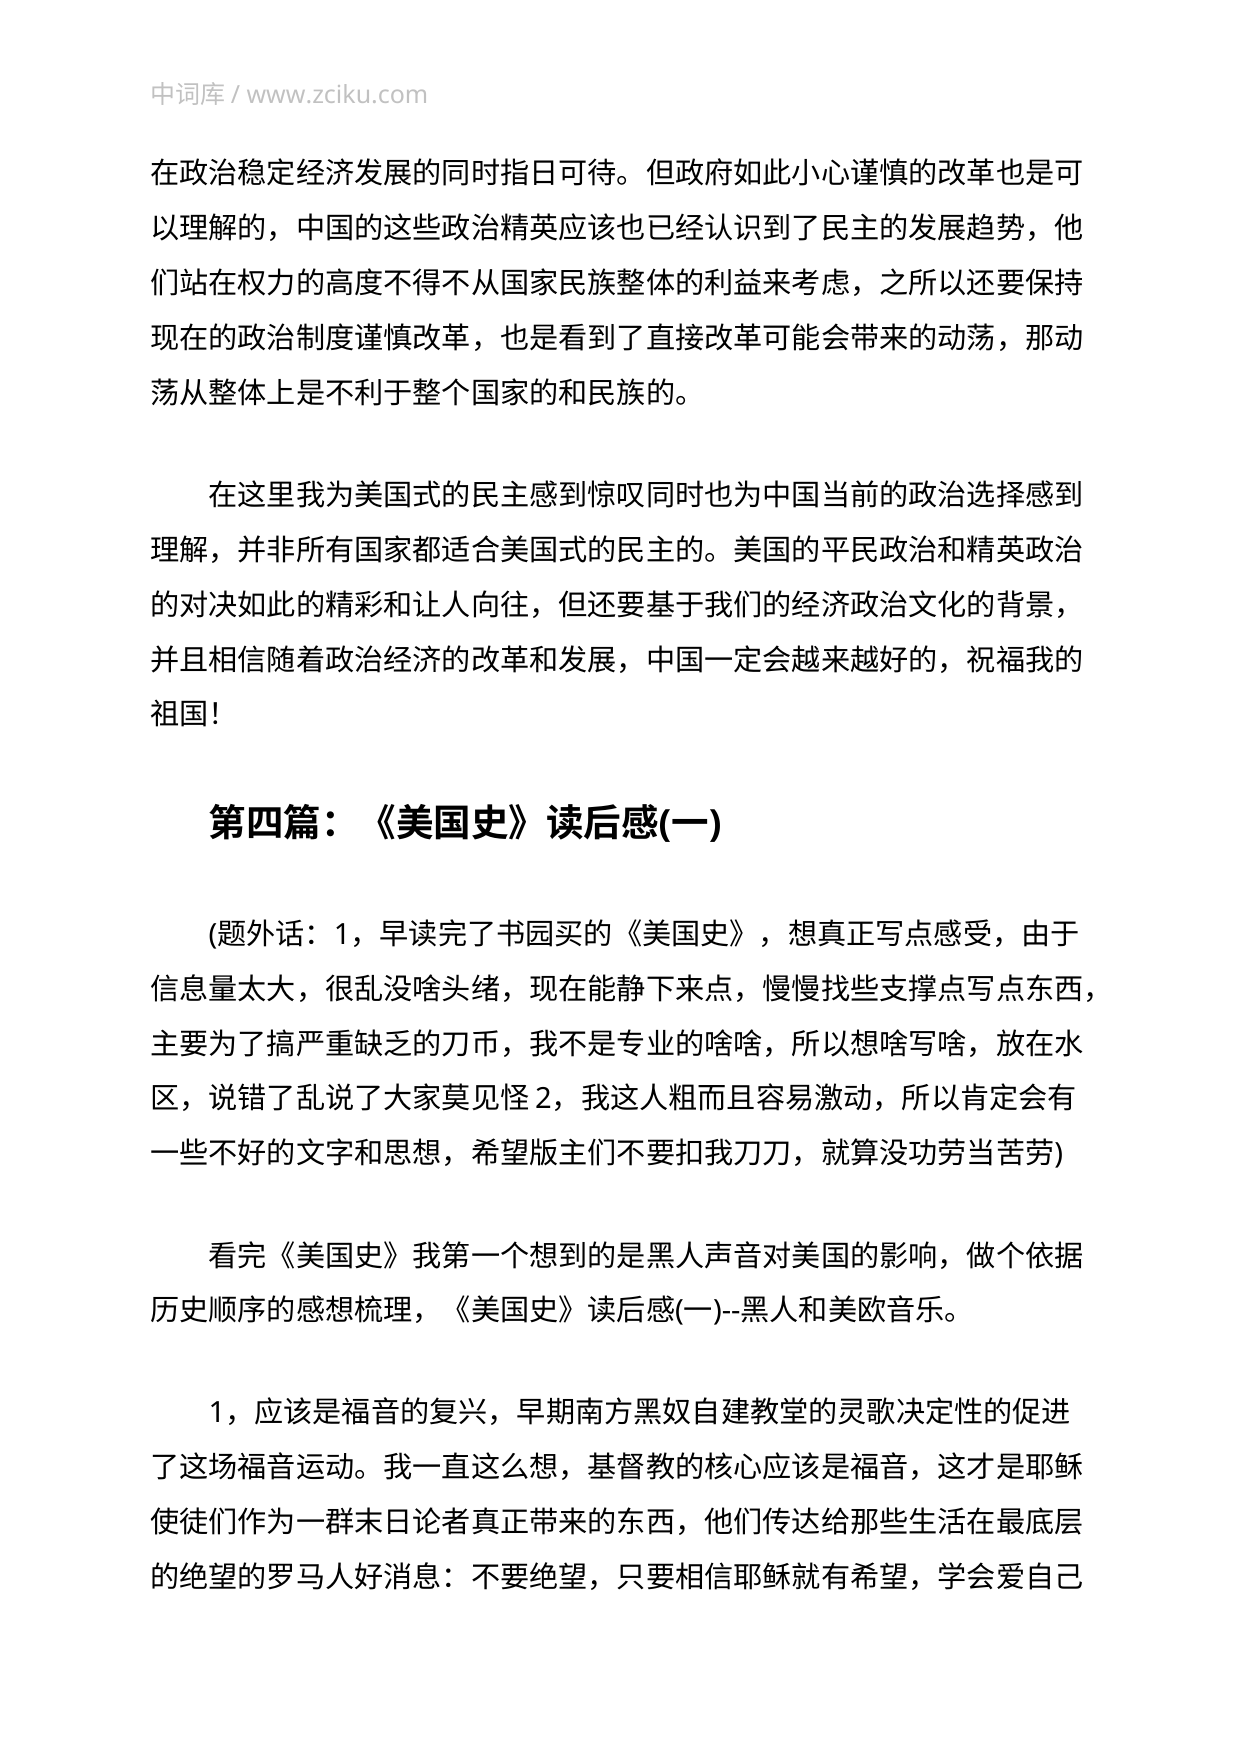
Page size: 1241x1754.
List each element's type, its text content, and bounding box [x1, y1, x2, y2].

text 看完《美国史》我第一个想到的是黑人声音对美国的影响，做个依据历史顺序的感想梳理，《美国史》读后感(一)--黑人和美欧音乐。 [150, 1232, 1090, 1329]
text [150, 1389, 1090, 1596]
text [150, 150, 1090, 412]
text (题外话：1，早读完了书园买的《美国史》，想真正写点感受，由于信息量太大，很乱没啥头绪，现在能静下来点，慢慢找些支撑点写点东西，主要为了搞严重缺乏的刀币，我不是专业的啥啥，所以想啥写啥，放在水区，说错了乱说了大家莫见怪2，我这人粗而且容易激动，所以肯定会有一些不好的文字和思想，希望版主们不要扣我刀刀，就算没功劳当苦劳) [150, 910, 1090, 1172]
text 在这里我为美国式的民主感到惊叹同时也为中国当前的政治选择感到理解，并非所有国家都适合美国式的民主的。美国的平民政治和精英政治的对决如此的精彩和让人向往，但还要基于我们的经济政治文化的背景，并且相信随着政治经济的改革和发展，中国一定会越来越好的，祝福我的祖国！ [150, 471, 1090, 733]
text 第四篇：《美国史》读后感(一) [150, 793, 1090, 847]
